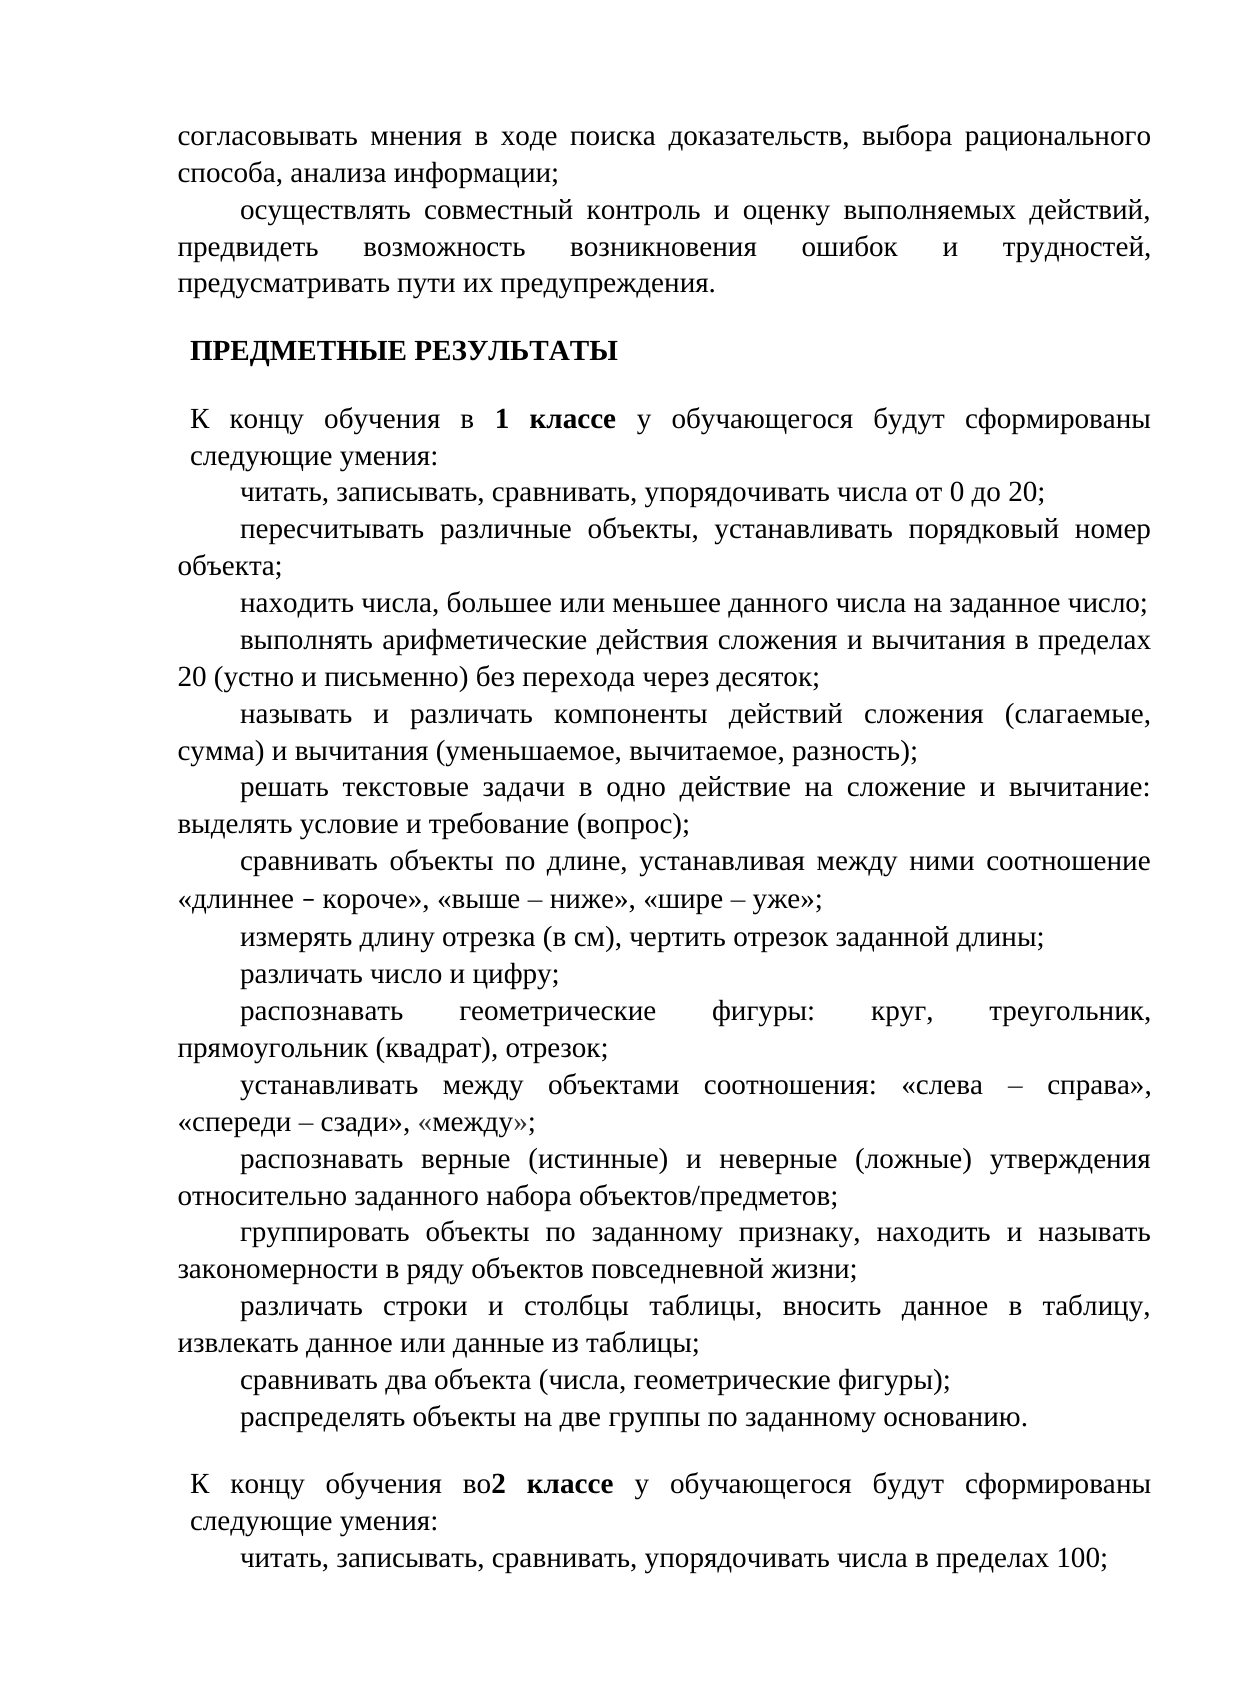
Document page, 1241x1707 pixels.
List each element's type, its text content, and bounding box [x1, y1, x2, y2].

text читать, записывать, сравнивать, упорядочивать числа от 0 до 20; [177, 474, 1152, 508]
text К концу обучения во2 классе у обучающегося будут сформированы следующие умения: [190, 1467, 1152, 1537]
text устанавливать между объектами соотношения: «слева – справа», «спереди – сзади», «между»; [177, 1067, 1152, 1137]
text сравнивать два объекта (числа, геометрические фигуры); [177, 1362, 1152, 1396]
text называть и различать компоненты действий сложения (слагаемые, сумма) и вычитания (уменьшаемое, вычитаемое, разность); [177, 696, 1152, 766]
text К концу обучения в 1 классе у обучающегося будут сформированы следующие умения: [190, 401, 1152, 471]
text осуществлять совместный контроль и оценку выполняемых действий, предвидеть возможность возникновения ошибок и трудностей, предусматривать пути их предупреждения. [177, 192, 1152, 299]
text распознавать верные (истинные) и неверные (ложные) утверждения относительно заданного набора объектов/предметов; [177, 1141, 1152, 1211]
text распределять объекты на две группы по заданному основанию. [177, 1399, 1152, 1432]
text измерять длину отрезка (в см), чертить отрезок заданной длины; [177, 919, 1152, 953]
text сравнивать объекты по длине, устанавливая между ними соотношение «длиннее – короче», «выше – ниже», «шире – уже»; [177, 843, 1152, 916]
text находить числа, большее или меньшее данного числа на заданное число; [177, 585, 1152, 619]
text группировать объекты по заданному признаку, находить и называть закономерности в ряду объектов повседневной жизни; [177, 1214, 1152, 1285]
text ПРЕДМЕТНЫЕ РЕЗУЛЬТАТЫ [190, 333, 1152, 367]
text решать текстовые задачи в одно действие на сложение и вычитание: выделять условие и требование (вопрос); [177, 769, 1152, 840]
text выполнять арифметические действия сложения и вычитания в пределах 20 (устно и письменно) без перехода через десяток; [177, 622, 1152, 692]
text читать, записывать, сравнивать, упорядочивать числа в пределах 100; [177, 1540, 1152, 1574]
text различать строки и столбцы таблицы, вносить данное в таблицу, извлекать данное или данные из таблицы; [177, 1288, 1152, 1359]
text пересчитывать различные объекты, устанавливать порядковый номер объекта; [177, 511, 1152, 582]
text распознавать геометрические фигуры: круг, треугольник, прямоугольник (квадрат), отрезок; [177, 993, 1152, 1064]
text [177, 118, 1152, 188]
text различать число и цифру; [177, 956, 1152, 990]
